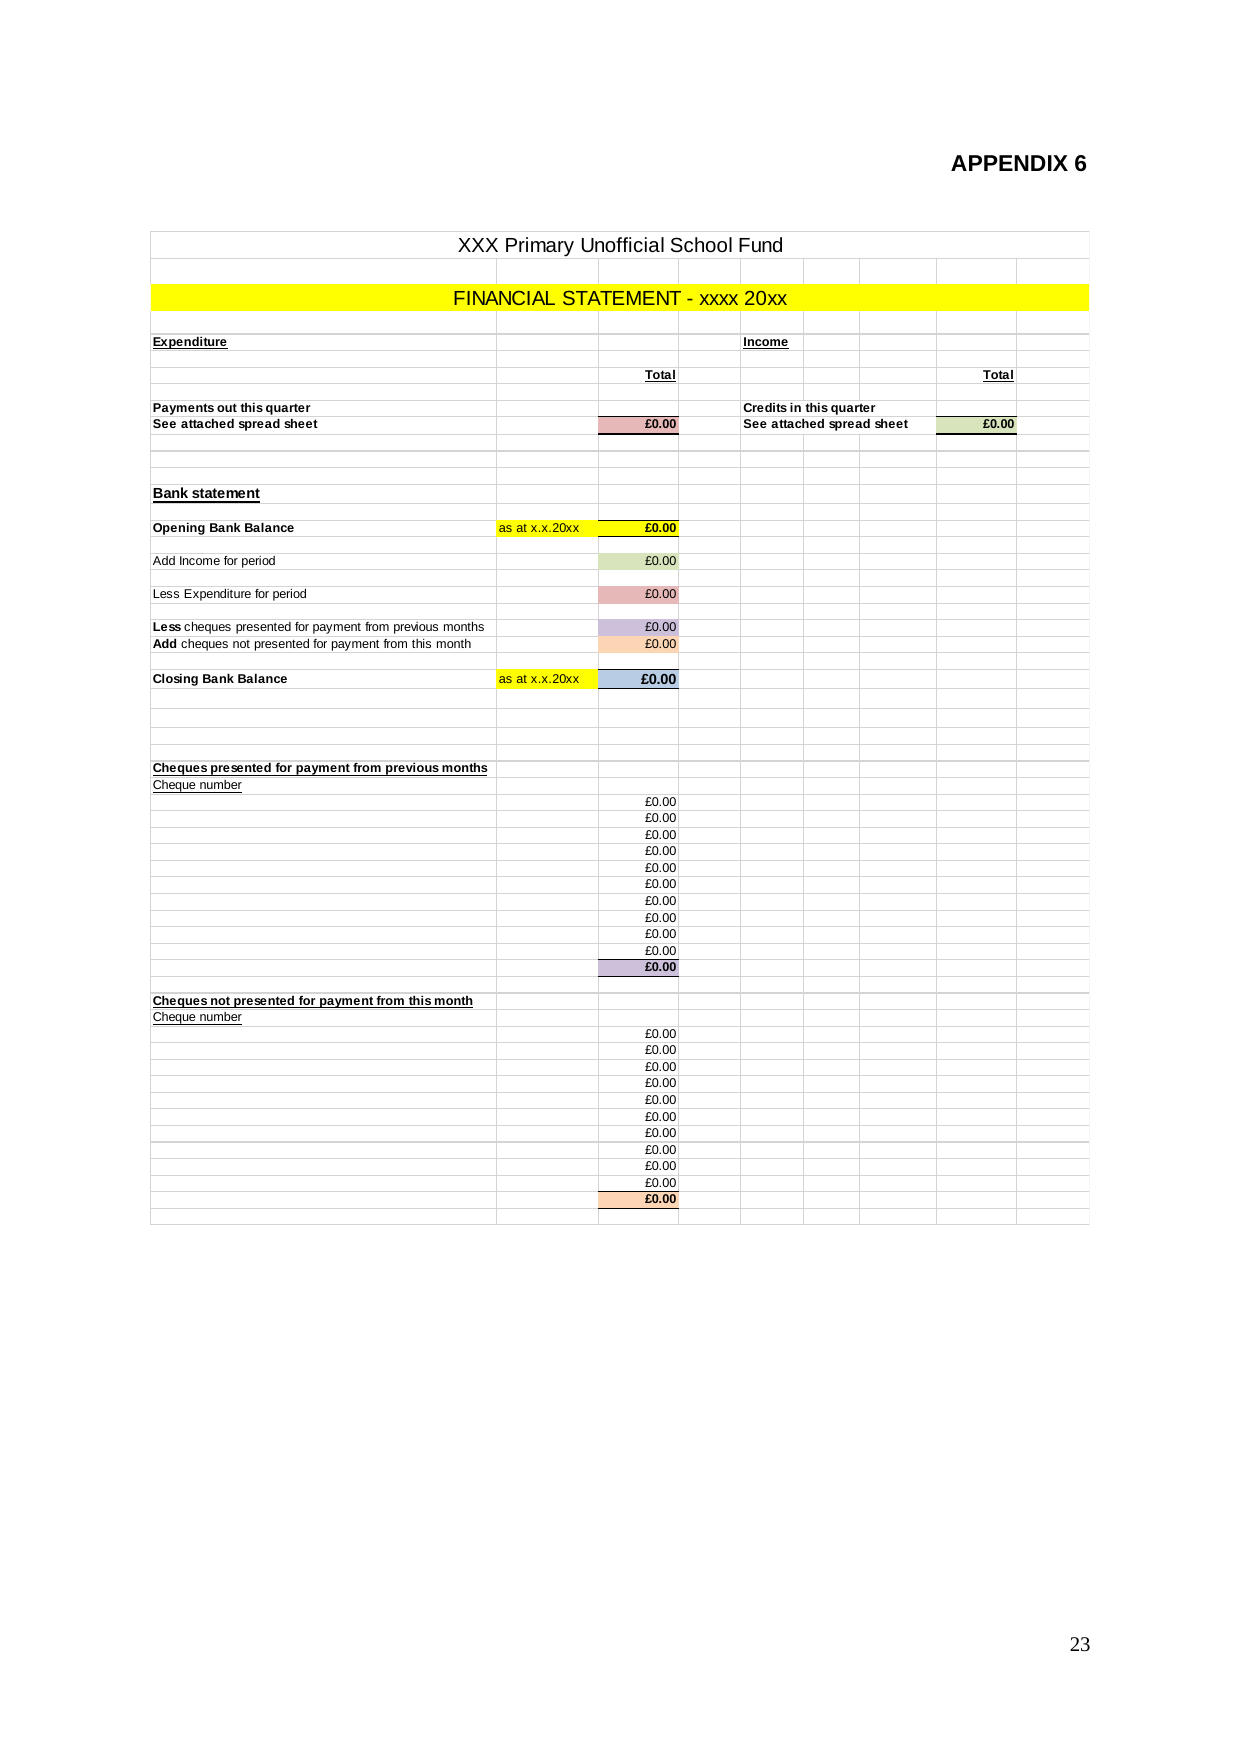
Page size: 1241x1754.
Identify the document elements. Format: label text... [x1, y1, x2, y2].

text APPENDIX 6 [900, 150, 1090, 176]
